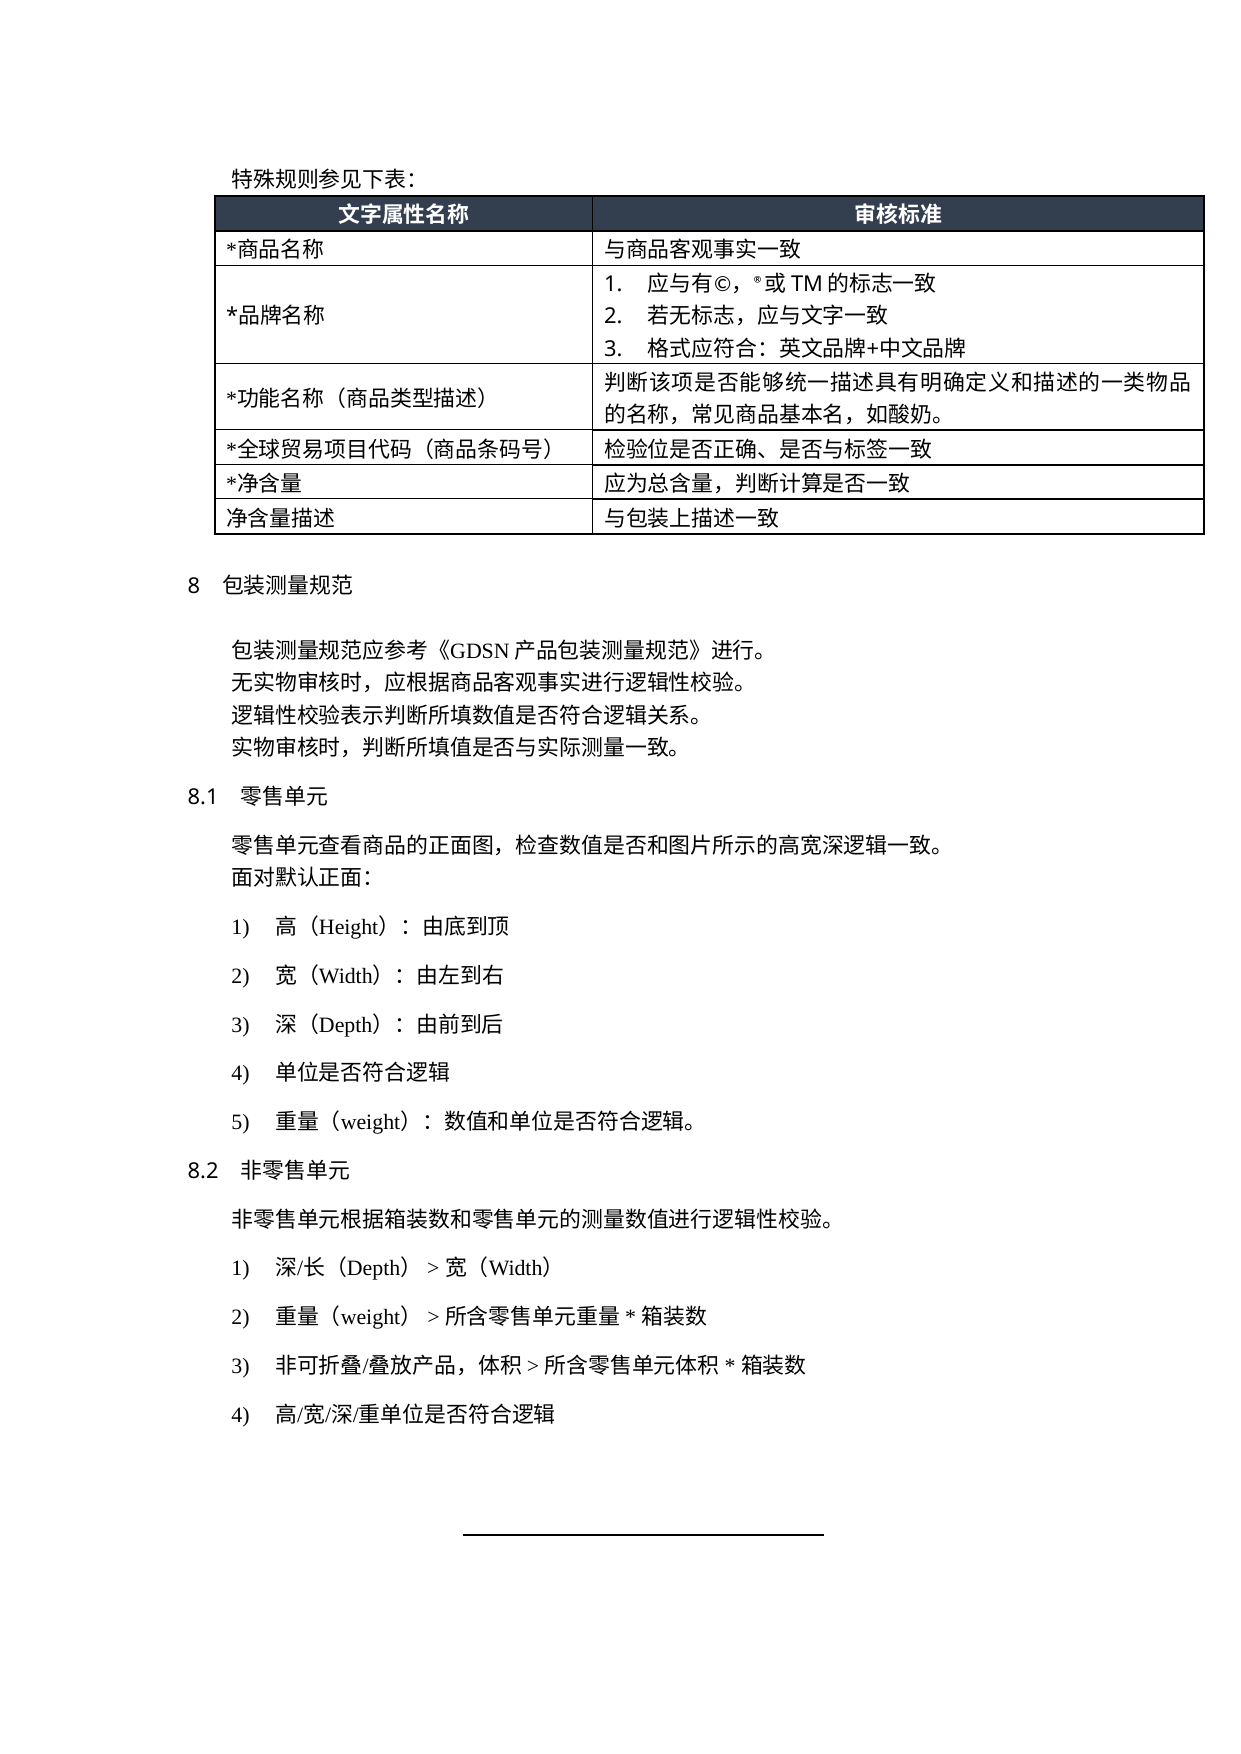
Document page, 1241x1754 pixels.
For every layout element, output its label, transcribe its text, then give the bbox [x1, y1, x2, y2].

text 实物审核时，判断所填值是否与实际测量一致。 [187, 730, 1053, 762]
table_header 审核标准 [593, 197, 1203, 230]
list 高/宽/深/重单位是否符合逻辑 [231, 1396, 1053, 1429]
table_cell 与包装上描述一致 [593, 500, 1203, 533]
list 深/长（Depth） > 宽（Width） [231, 1250, 1053, 1282]
table_cell *商品名称 [216, 232, 592, 264]
table_cell *功能名称（商品类型描述） [216, 364, 592, 429]
text 逻辑性校验表示判断所填数值是否符合逻辑关系。 [187, 697, 1053, 730]
list 深（Depth）：由前到后 [231, 1006, 1053, 1039]
table_cell *品牌名称 [216, 266, 592, 363]
list 宽（Width）：由左到右 [231, 957, 1053, 990]
text 无实物审核时，应根据商品客观事实进行逻辑性校验。 [187, 665, 1053, 697]
list 包装测量规范 [187, 567, 1053, 600]
text 特殊规则参见下表： [187, 162, 1053, 194]
table_cell *全球贸易项目代码（商品条码号） [216, 430, 592, 464]
table_cell 判断该项是否能够统一描述具有明确定义和描述的一类物品的名称，常见商品基本名，如酸奶。 [593, 364, 1203, 429]
table_cell 净含量描述 [216, 499, 592, 533]
table_cell *净含量 [216, 465, 592, 498]
text 包装测量规范应参考《GDSN产品包装测量规范》进行。 [187, 632, 1053, 665]
text 非零售单元根据箱装数和零售单元的测量数值进行逻辑性校验。 [187, 1201, 1053, 1234]
table_cell 应为总含量，判断计算是否一致 [593, 466, 1203, 498]
list 重量（weight） > 所含零售单元重量 * 箱装数 [231, 1299, 1053, 1331]
text 零售单元查看商品的正面图，检查数值是否和图片所示的高宽深逻辑一致。 [187, 827, 1053, 860]
table_cell 与商品客观事实一致 [593, 232, 1203, 264]
table_cell 检验位是否正确、是否与标签一致 [593, 431, 1203, 464]
list 非零售单元 [187, 1152, 1053, 1185]
list 零售单元 [187, 779, 1053, 811]
table_cell 应与有©，®或TM的标志一致 若无标志，应与文字一致 格式应符合：英文品牌+中文品牌 [593, 266, 1203, 363]
list 非可折叠/叠放产品，体积 > 所含零售单元体积 * 箱装数 [231, 1347, 1053, 1380]
list 重量（weight）：数值和单位是否符合逻辑。 [231, 1104, 1053, 1136]
list 高（Height）：由底到顶 [231, 909, 1053, 941]
text 面对默认正面： [187, 860, 1053, 892]
table_header 文字属性名称 [216, 197, 592, 230]
list 单位是否符合逻辑 [231, 1055, 1053, 1087]
